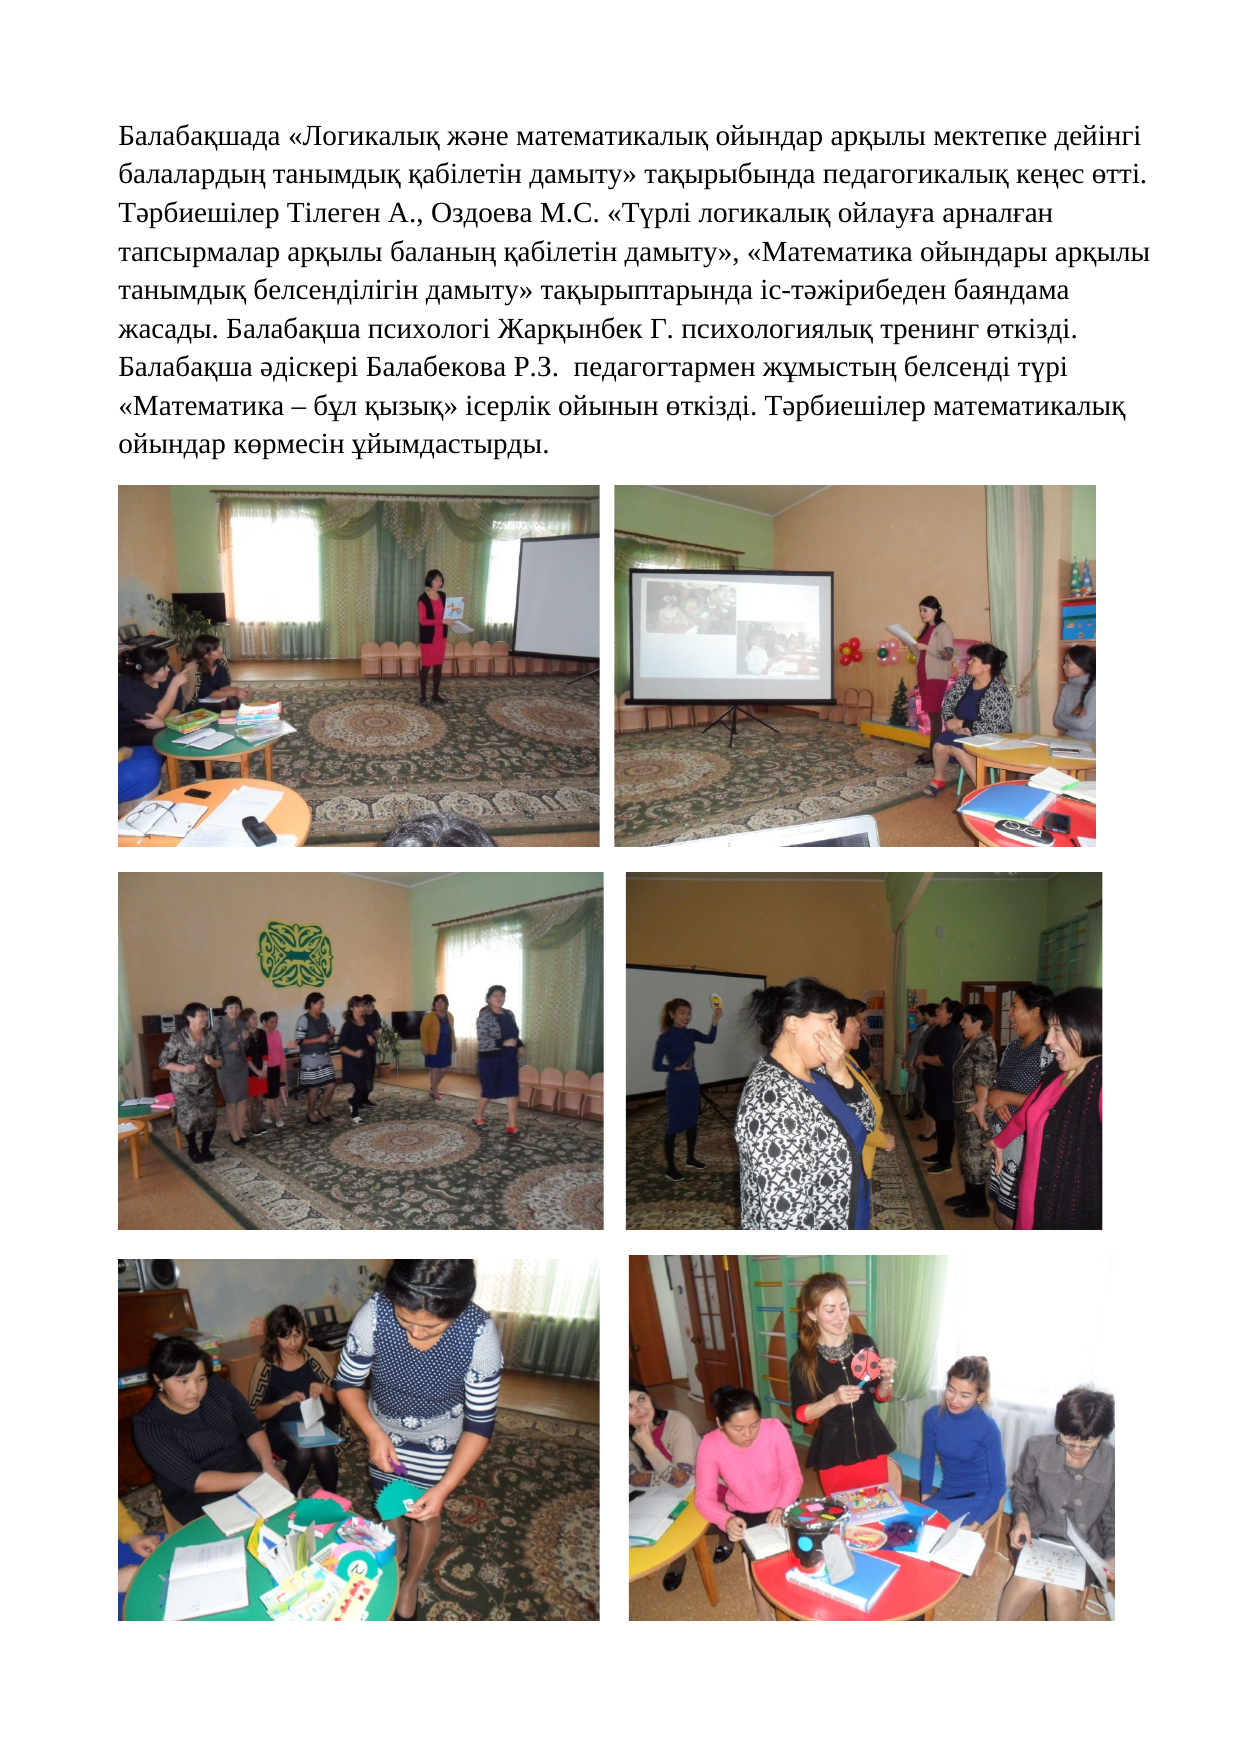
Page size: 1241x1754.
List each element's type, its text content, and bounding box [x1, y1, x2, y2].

picture [628, 1255, 1115, 1621]
text Балабақшада «Логикалық және математикалық ойындар арқылы мектепке дейінгі балалардың танымдық қабілетін дамыту» тақырыбында педагогикалық кеңес өтті. Тәрбиешілер Тілеген А., Оздоева М.С. «Түрлі логикалық ойлауға арналған тапсырмалар арқылы баланың қабілетін дамыту», «Математика ойындары арқылы танымдық белсенділігін дамыту» тақырыптарында іс-тәжірибеден баяндама жасады. Балабақша психологі Жарқынбек Г. психологиялық тренинг өткізді. Балабақша әдіскері Балабекова Р.З. педагогтармен жұмыстың белсенді түрі «Математика – бұл қызық» ісерлік ойынын өткізді. Тәрбиешілер математикалық ойындар көрмесін ұйымдастырды. [118, 118, 1152, 460]
picture [118, 1259, 600, 1621]
picture [625, 872, 1103, 1230]
picture [118, 872, 604, 1230]
picture [118, 485, 600, 847]
picture [614, 485, 1096, 847]
